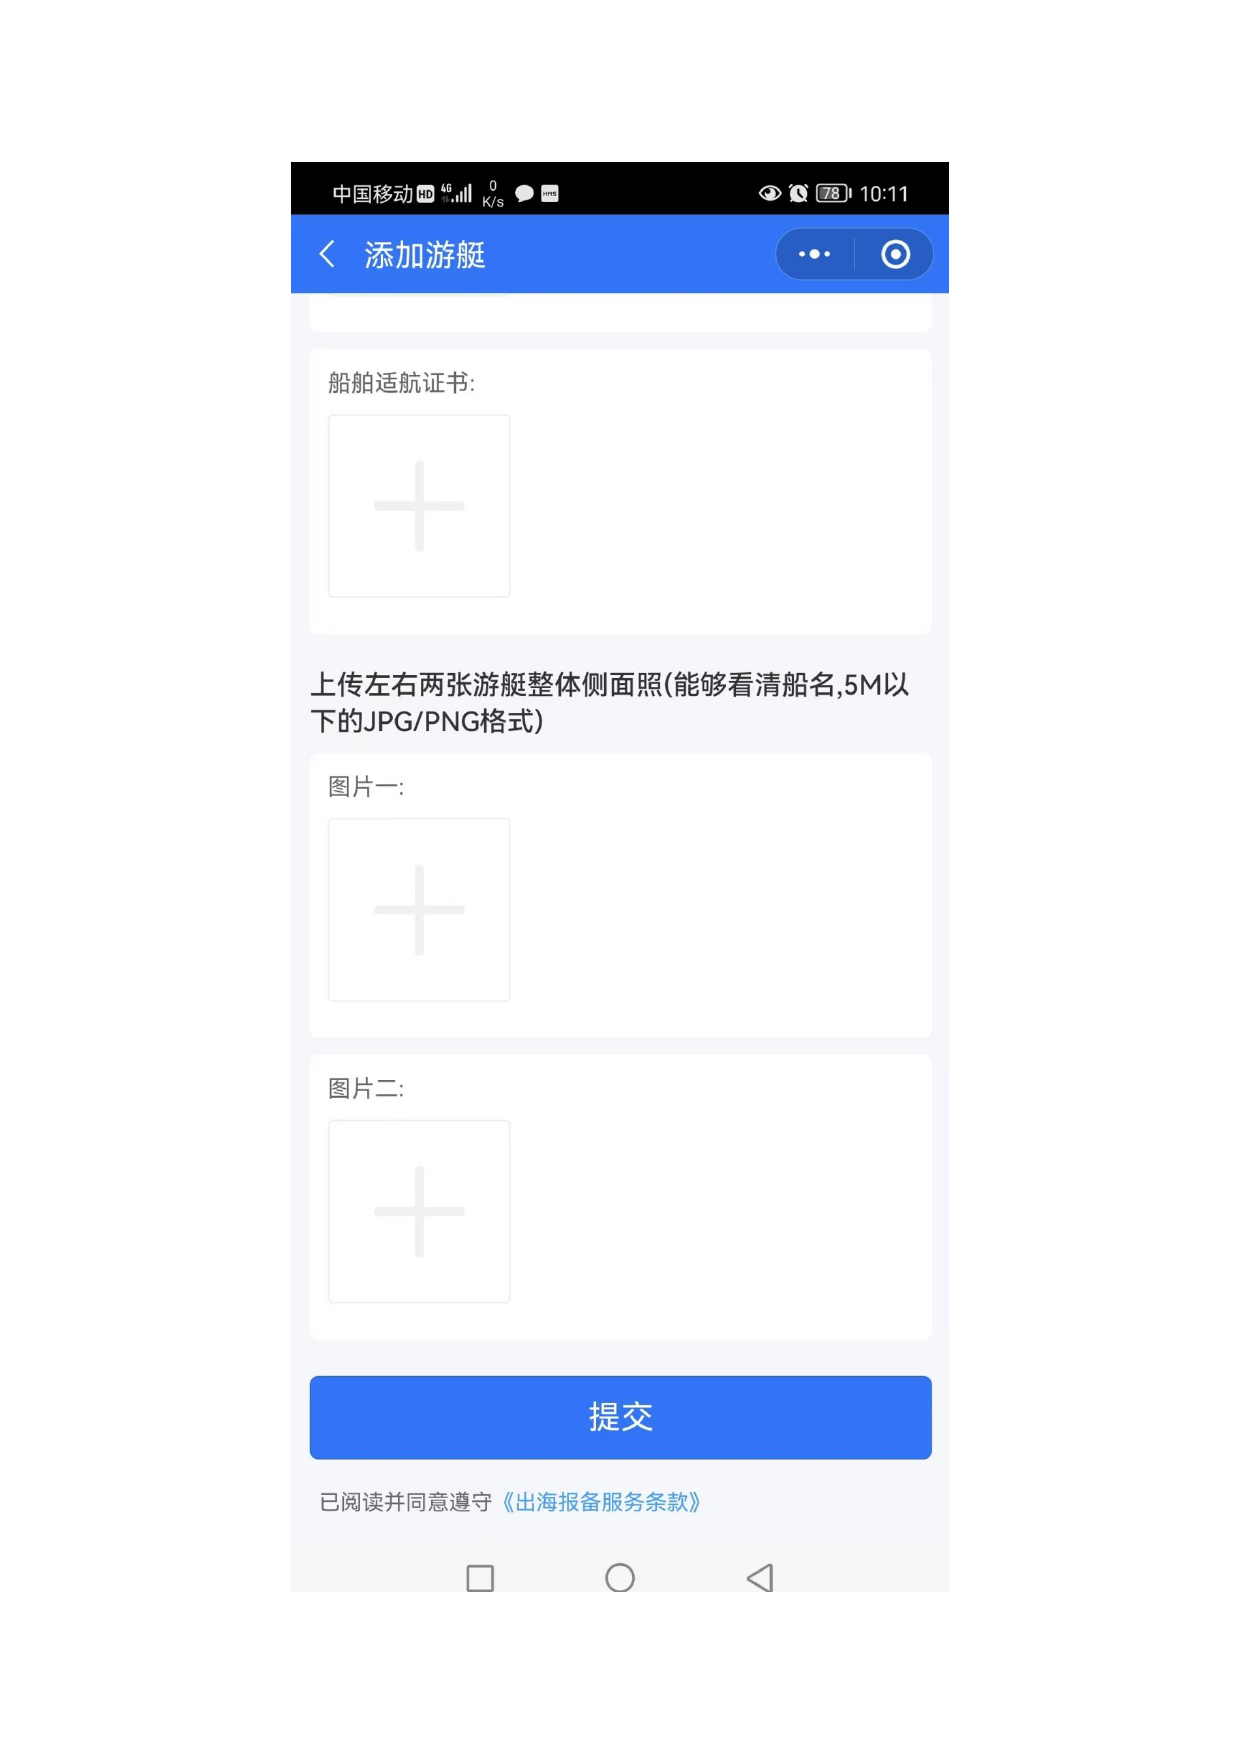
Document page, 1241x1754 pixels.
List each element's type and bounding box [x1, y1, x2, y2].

picture [291, 162, 949, 1592]
